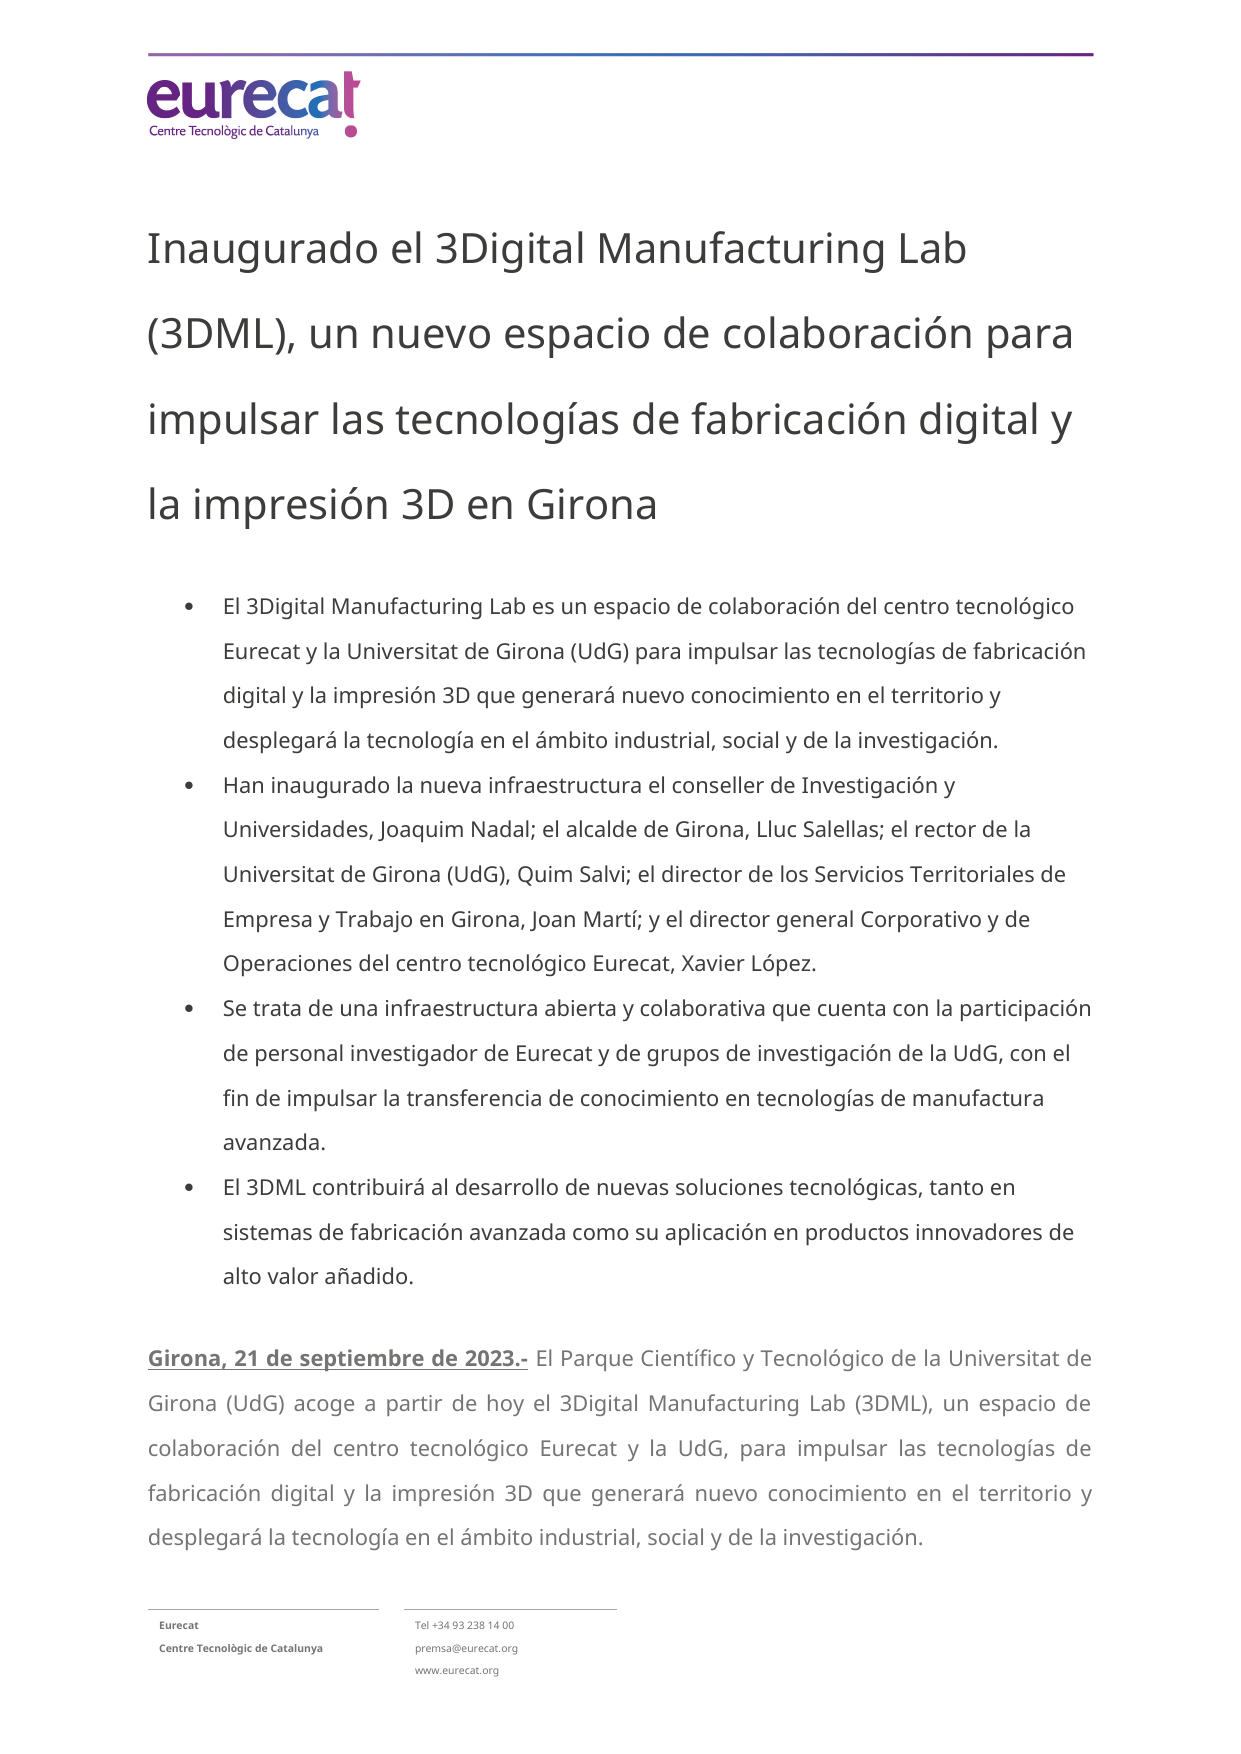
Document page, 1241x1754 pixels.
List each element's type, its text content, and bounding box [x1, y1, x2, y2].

list El 3Digital Manufacturing Lab es un espacio de colaboración del centro tecnológico Eurecat y la Universitat de Girona (UdG) para impulsar las tecnologías de fabricación digital y la impresión 3D que generará nuevo conocimiento en el territorio y desplegará la tecnología en el ámbito industrial, social y de la investigación. [185, 591, 1093, 755]
text Girona, 21 de septiembre de 2023.- El Parque Científico y Tecnológico de la Universitat de Girona (UdG) acoge a partir de hoy el 3Digital Manufacturing Lab (3DML), un espacio de colaboración del centro tecnológico Eurecat y la UdG, para impulsar las tecnologías de fabricación digital y la impresión 3D que generará nuevo conocimiento en el territorio y desplegará la tecnología en el ámbito industrial, social y de la investigación. [148, 1343, 1093, 1552]
text Inaugurado el 3Digital Manufacturing Lab (3DML), un nuevo espacio de colaboración para impulsar las tecnologías de fabricación digital y la impresión 3D en Girona [148, 219, 1093, 531]
list Han inaugurado la nueva infraestructura el conseller de Investigación y Universidades, Joaquim Nadal; el alcalde de Girona, Lluc Salellas; el rector de la Universitat de Girona (UdG), Quim Salvi; el director de los Servicios Territoriales de Empresa y Trabajo en Girona, Joan Martí; y el director general Corporativo y de Operaciones del centro tecnológico Eurecat, Xavier López. [185, 770, 1093, 978]
list Se trata de una infraestructura abierta y colaborativa que cuenta con la participación de personal investigador de Eurecat y de grupos de investigación de la UdG, con el fin de impulsar la transferencia de conocimiento en tecnologías de manufactura avanzada. [185, 993, 1093, 1157]
list El 3DML contribuirá al desarrollo de nuevas soluciones tecnológicas, tanto en sistemas de fabricación avanzada como su aplicación en productos innovadores de alto valor añadido. [185, 1172, 1093, 1291]
picture [0, 0, 1241, 182]
